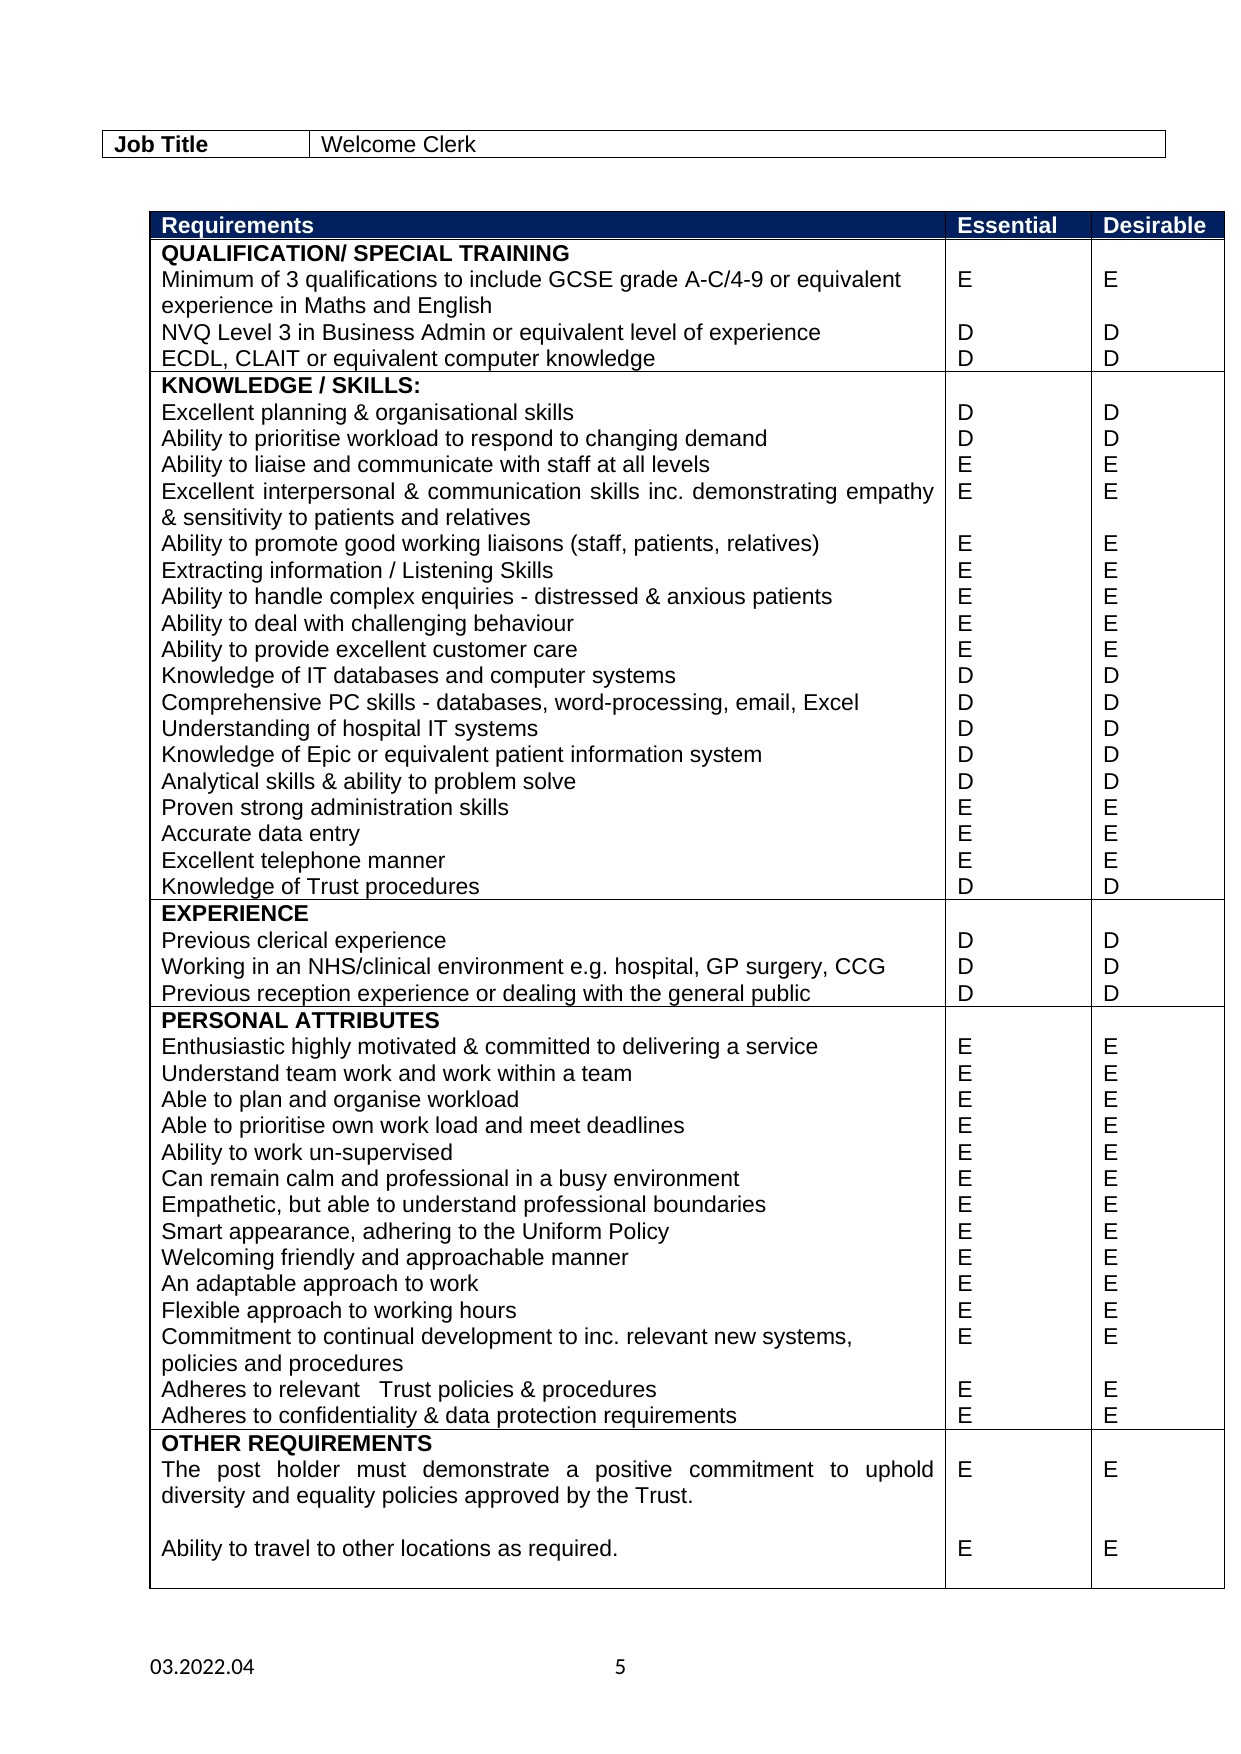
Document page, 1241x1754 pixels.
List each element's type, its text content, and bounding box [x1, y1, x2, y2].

table_header Desirable [1092, 212, 1224, 238]
table_cell EXPERIENCE Previous clerical experience Working in an NHS/clinical environment e.g. hospital, GP surgery, CCG Previous reception experience or dealing with the general public [151, 900, 945, 1006]
table_cell E D D [946, 240, 1091, 371]
table_cell QUALIFICATION/ SPECIAL TRAINING Minimum of 3 qualifications to include GCSE grade A-C/4-9 or equivalent experience in Maths and English NVQ Level 3 in Business Admin or equivalent level of experience ECDL, CLAIT or equivalent computer knowledge [151, 240, 945, 371]
table_cell OTHER REQUIREMENTS The post holder must demonstrate a positive commitment to uphold diversity and equality policies approved by the Trust. Ability to travel to other locations as required. [151, 1430, 945, 1588]
table_cell D D D [1092, 900, 1224, 1006]
table_cell E D D [1092, 240, 1224, 371]
table_cell PERSONAL ATTRIBUTES Enthusiastic highly motivated & committed to delivering a service Understand team work and work within a team Able to plan and organise workload Able to prioritise own work load and meet deadlines Ability to work un-supervised Can remain calm and professional in a busy environment Empathetic, but able to understand professional boundaries Smart appearance, adhering to the Uniform Policy Welcoming friendly and approachable manner An adaptable approach to work Flexible approach to working hours Commitment to continual development to inc. relevant new systems, policies and procedures Adheres to relevant Trust policies & procedures Adheres to confidentiality & data protection requirements [151, 1007, 945, 1428]
table_header Job Title [103, 131, 309, 157]
table_cell E E E E E E E E E E E E E E [946, 1007, 1091, 1428]
table_header Requirements [151, 212, 945, 238]
table_cell KNOWLEDGE / SKILLS: Excellent planning & organisational skills Ability to prioritise workload to respond to changing demand Ability to liaise and communicate with staff at all levels Excellent interpersonal & communication skills inc. demonstrating empathy & sensitivity to patients and relatives Ability to promote good working liaisons (staff, patients, relatives) Extracting information / Listening Skills Ability to handle complex enquiries - distressed & anxious patients Ability to deal with challenging behaviour Ability to provide excellent customer care Knowledge of IT databases and computer systems Comprehensive PC skills - databases, word-processing, email, Excel Understanding of hospital IT systems Knowledge of Epic or equivalent patient information system Analytical skills & ability to problem solve Proven strong administration skills Accurate data entry Excellent telephone manner Knowledge of Trust procedures [151, 372, 945, 899]
table_cell D D D [946, 900, 1091, 1006]
table_cell D D E E E E E E E D D D D D E E E D [946, 372, 1091, 899]
table_cell E E E E E E E E E E E E E E [1092, 1007, 1224, 1428]
table_header Essential [946, 212, 1091, 238]
table_cell E E [946, 1430, 1091, 1588]
table_cell E E [1092, 1430, 1224, 1588]
table_cell D D E E E E E E E D D D D D E E E D [1092, 372, 1224, 899]
table_header Welcome Clerk [310, 131, 1165, 157]
